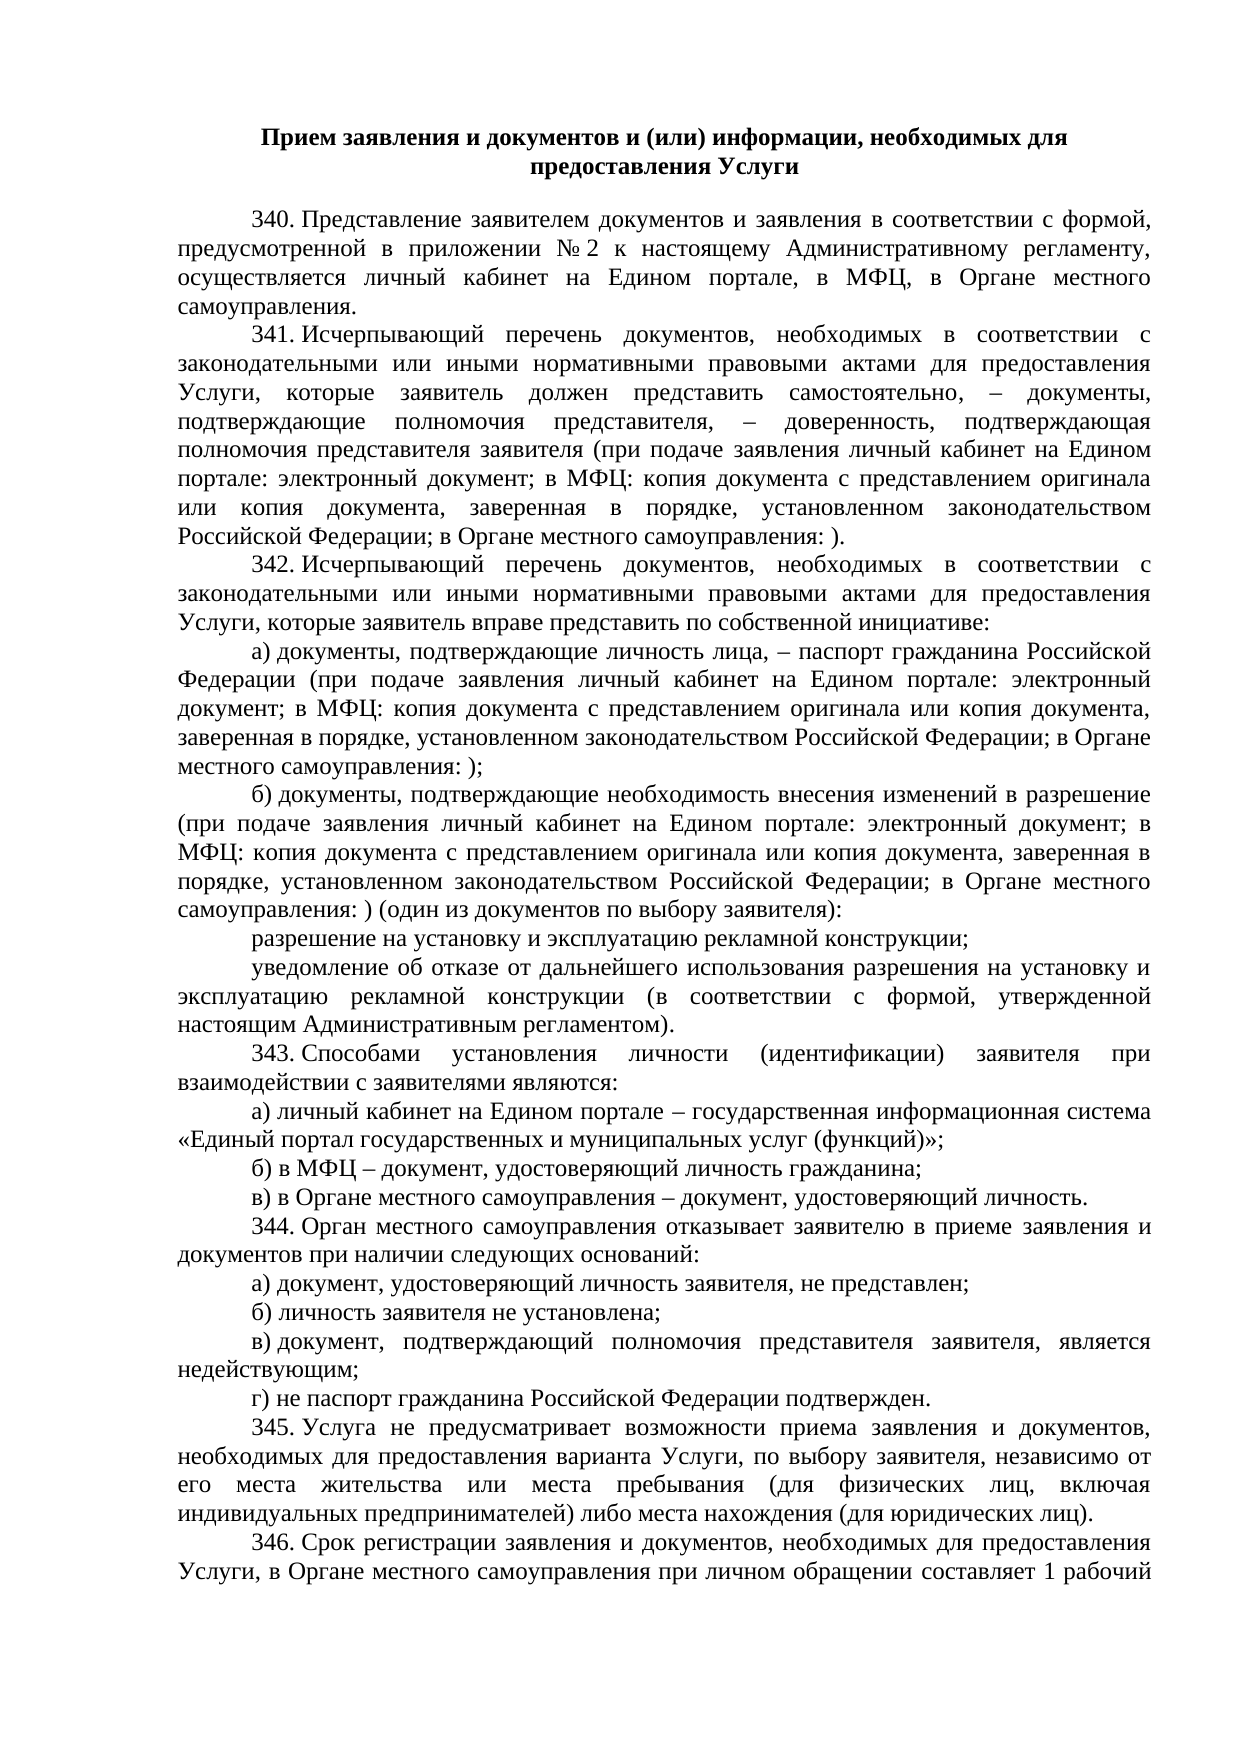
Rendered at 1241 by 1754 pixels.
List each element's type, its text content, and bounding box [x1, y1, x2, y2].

list личность заявителя не установлена; [177, 1297, 1152, 1326]
list Представление заявителем документов и заявления в соответствии с формой, предусмотренной в приложении № 2 к настоящему Административному регламенту, осуществляется личный кабинет на Едином портале, в МФЦ, в Органе местного самоуправления. [177, 204, 1152, 319]
list Орган местного самоуправления отказывает заявителю в приеме заявления и документов при наличии следующих оснований: [177, 1211, 1152, 1268]
list документ, подтверждающий полномочия представителя заявителя, является недействующим; [177, 1326, 1152, 1383]
text Прием заявления и документов и (или) информации, необходимых для предоставления Услуги [177, 122, 1152, 179]
list не паспорт гражданина Российской Федерации подтвержден. [177, 1383, 1152, 1412]
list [177, 1527, 1152, 1584]
list документ, удостоверяющий личность заявителя, не представлен; [177, 1268, 1152, 1297]
list документы, подтверждающие личность лица, – паспорт гражданина Российской Федерации (при подаче заявления личный кабинет на Едином портале: электронный документ; в МФЦ: копия документа с представлением оригинала или копия документа, заверенная в порядке, установленном законодательством Российской Федерации; в Органе местного самоуправления: ); [177, 636, 1152, 779]
list Исчерпывающий перечень документов, необходимых в соответствии с законодательными или иными нормативными правовыми актами для предоставления Услуги, которые заявитель вправе представить по собственной инициативе: [177, 549, 1152, 636]
list документы, подтверждающие необходимость внесения изменений в разрешение (при подаче заявления личный кабинет на Едином портале: электронный документ; в МФЦ: копия документа с представлением оригинала или копия документа, заверенная в порядке, установленном законодательством Российской Федерации; в Органе местного самоуправления: ) (один из документов по выбору заявителя): [177, 779, 1152, 923]
list Исчерпывающий перечень документов, необходимых в соответствии с законодательными или иными нормативными правовыми актами для предоставления Услуги, которые заявитель должен представить самостоятельно, – документы, подтверждающие полномочия представителя, – доверенность, подтверждающая полномочия представителя заявителя (при подаче заявления личный кабинет на Едином портале: электронный документ; в МФЦ: копия документа с представлением оригинала или копия документа, заверенная в порядке, установленном законодательством Российской Федерации; в Органе местного самоуправления: ). [177, 319, 1152, 549]
text уведомление об отказе от дальнейшего использования разрешения на установку и эксплуатацию рекламной конструкции (в соответствии с формой, утвержденной настоящим Административным регламентом). [177, 952, 1152, 1038]
list Способами установления личности (идентификации) заявителя при взаимодействии с заявителями являются: [177, 1038, 1152, 1096]
text разрешение на установку и эксплуатацию рекламной конструкции; [177, 923, 1152, 952]
list личный кабинет на Едином портале – государственная информационная система «Единый портал государственных и муниципальных услуг (функций)»; [177, 1096, 1152, 1153]
list в Органе местного самоуправления – документ, удостоверяющий личность. [177, 1182, 1152, 1211]
list в МФЦ – документ, удостоверяющий личность гражданина; [177, 1153, 1152, 1182]
list Услуга не предусматривает возможности приема заявления и документов, необходимых для предоставления варианта Услуги, по выбору заявителя, независимо от его места жительства или места пребывания (для физических лиц, включая индивидуальных предпринимателей) либо места нахождения (для юридических лиц). [177, 1412, 1152, 1527]
